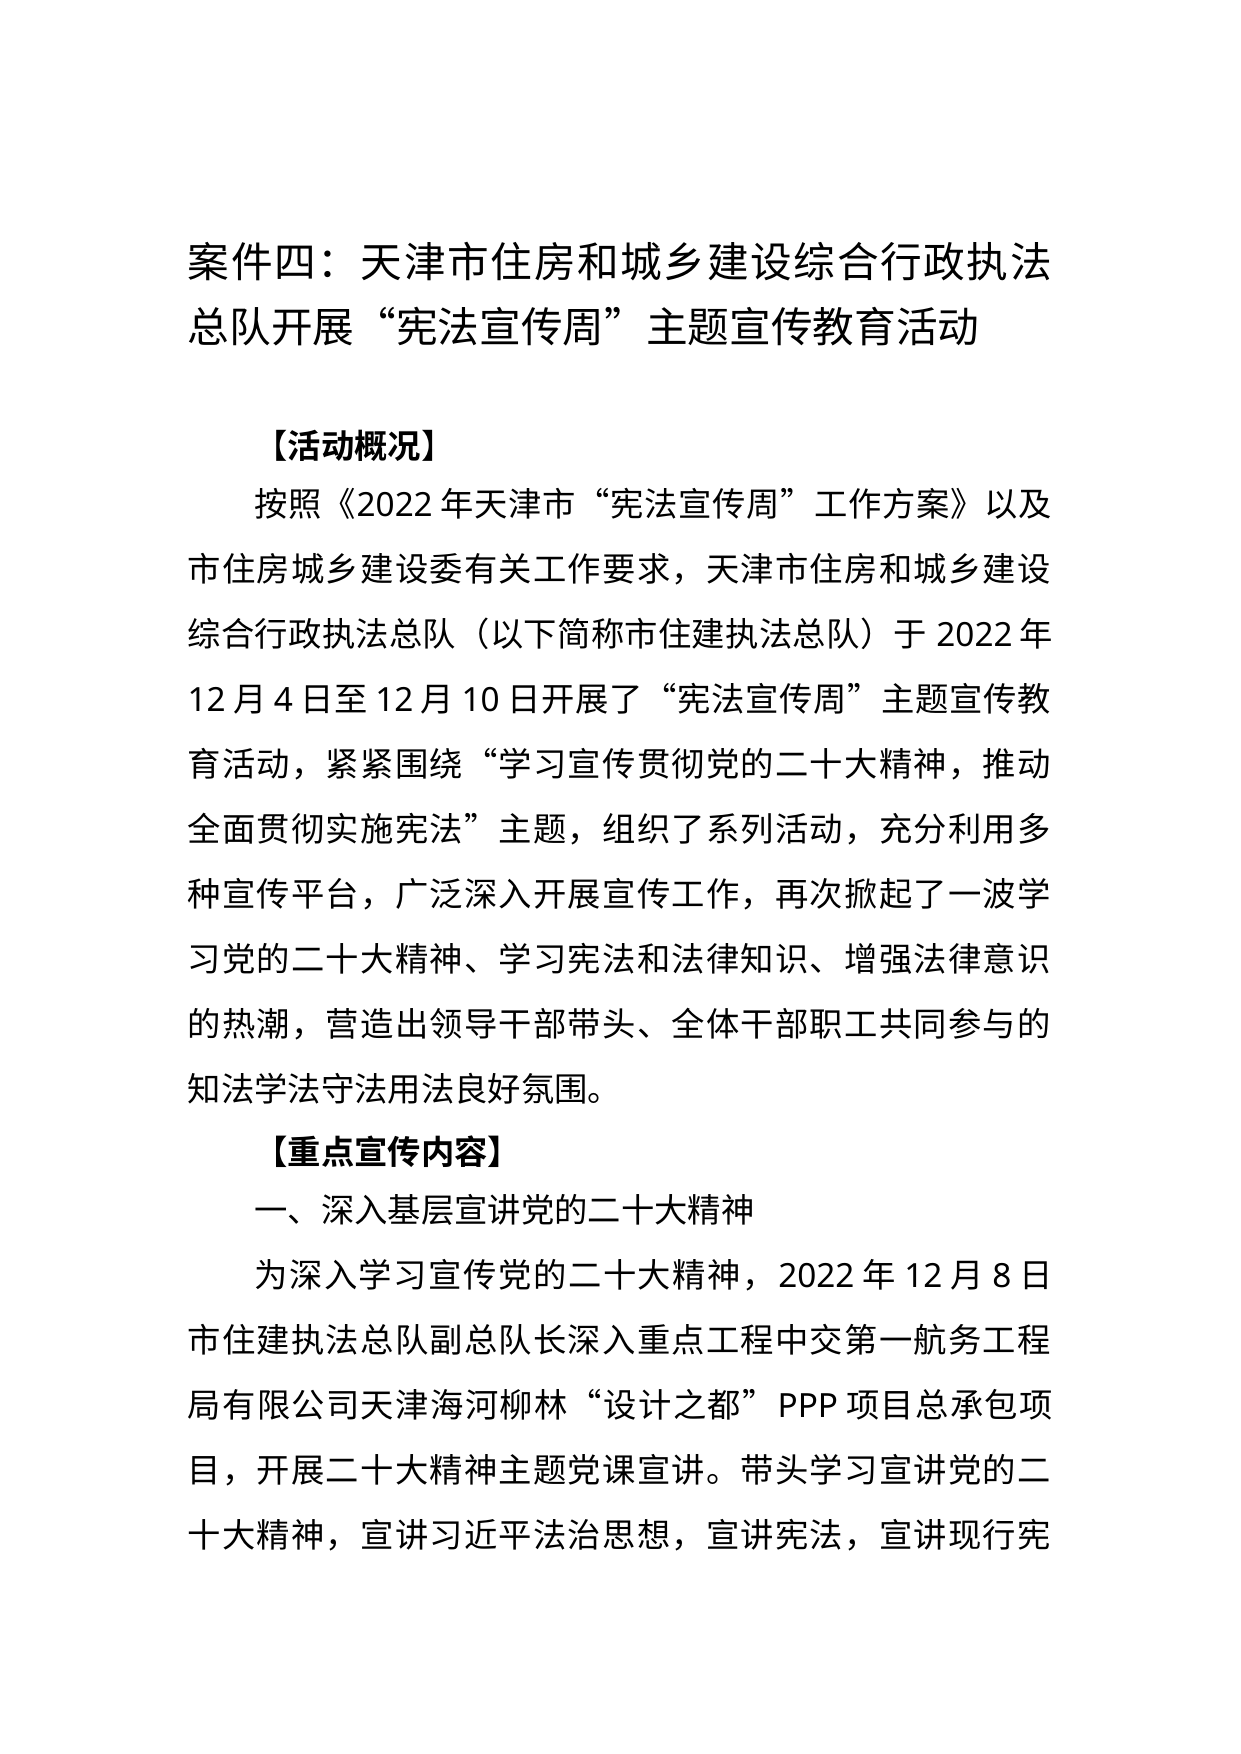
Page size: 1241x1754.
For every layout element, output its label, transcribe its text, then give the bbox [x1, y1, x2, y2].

text 【重点宣传内容】 [187, 1119, 1053, 1176]
text 一、深入基层宣讲党的二十大精神 [187, 1176, 1053, 1241]
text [187, 1241, 1053, 1566]
text 按照《2022年天津市“宪法宣传周”工作方案》以及市住房城乡建设委有关工作要求，天津市住房和城乡建设综合行政执法总队（以下简称市住建执法总队）于2022年12月4日至12月10日开展了“宪法宣传周”主题宣传教育活动，紧紧围绕“学习宣传贯彻党的二十大精神，推动全面贯彻实施宪法”主题，组织了系列活动，充分利用多种宣传平台，广泛深入开展宣传工作，再次掀起了一波学习党的二十大精神、学习宪法和法律知识、增强法律意识的热潮，营造出领导干部带头、全体干部职工共同参与的知法学法守法用法良好氛围。 [187, 469, 1053, 1119]
text 【活动概况】 [187, 413, 1053, 469]
text 案件四：天津市住房和城乡建设综合行政执法总队开展“宪法宣传周”主题宣传教育活动 [187, 227, 1053, 357]
